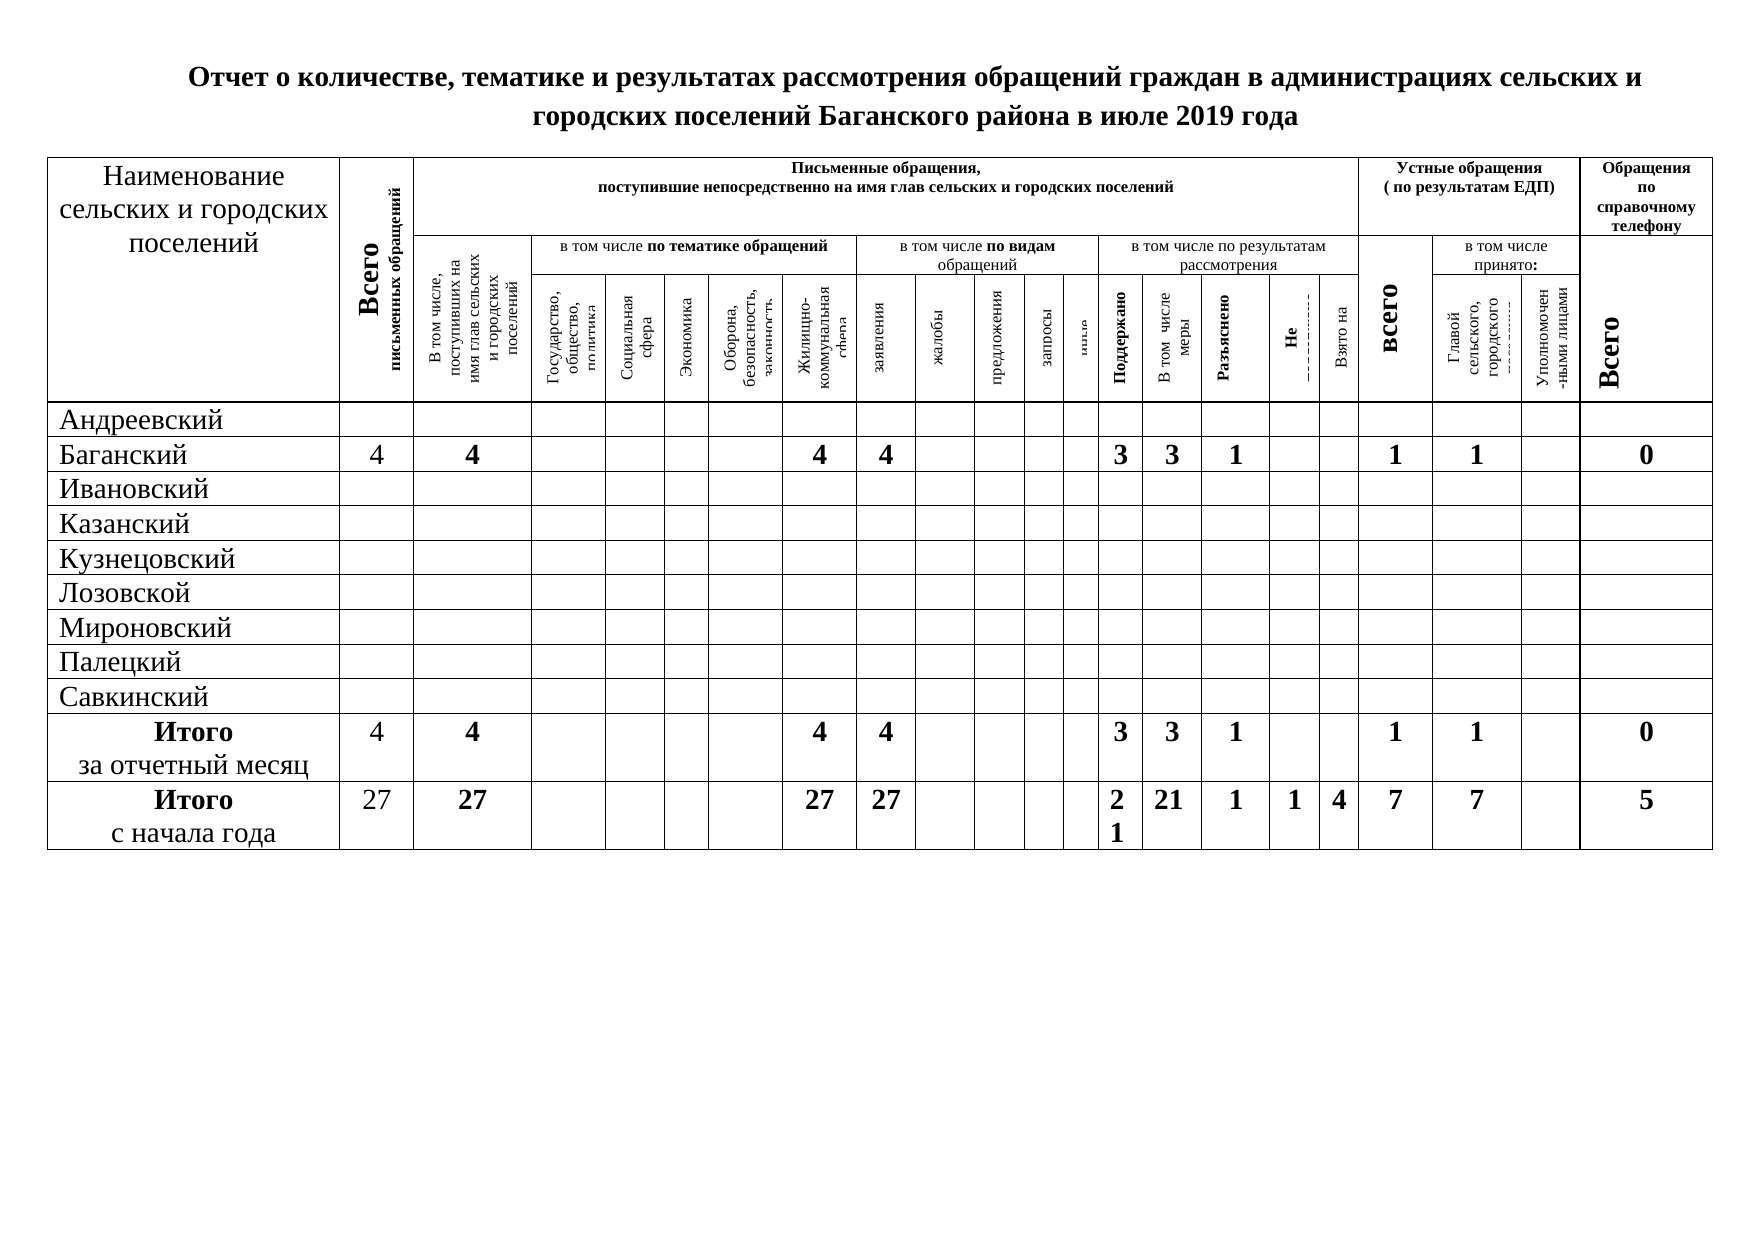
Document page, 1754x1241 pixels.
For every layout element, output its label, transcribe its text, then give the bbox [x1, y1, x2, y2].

table_cell [1099, 645, 1142, 678]
table_cell [857, 506, 915, 540]
table_cell [532, 472, 605, 505]
table_cell [709, 782, 782, 849]
table_cell 4 [340, 714, 413, 781]
table_cell Взято на контроль [1320, 275, 1358, 401]
table_cell Мироновский [48, 610, 339, 643]
table_cell [1202, 575, 1269, 609]
table_cell [414, 679, 531, 713]
table_cell [414, 575, 531, 609]
table_cell [1143, 679, 1201, 713]
table_cell Казанский [48, 506, 339, 540]
table_cell [1581, 472, 1712, 505]
table_cell [916, 506, 974, 540]
table_cell 1 [1202, 437, 1269, 471]
table_cell [1320, 679, 1358, 713]
table_cell Главой сельского, городского поселения [1433, 275, 1521, 401]
table_cell [1581, 403, 1712, 436]
table_cell Андреевский [48, 403, 339, 436]
table_cell 7 [1433, 782, 1521, 849]
table_cell [1202, 472, 1269, 505]
table_cell [665, 679, 708, 713]
table_cell [665, 782, 708, 849]
table_cell [1320, 575, 1358, 609]
table_cell 5 [1581, 782, 1712, 849]
table_cell [532, 403, 605, 436]
table_cell [1581, 610, 1712, 643]
table_cell Государство, общество, политика [532, 275, 605, 401]
table_cell [975, 610, 1024, 643]
table_cell [1320, 437, 1358, 471]
table_cell [1143, 610, 1201, 643]
table_cell [1202, 645, 1269, 678]
table_cell [340, 610, 413, 643]
table_cell [1522, 575, 1579, 609]
text Отчет о количестве, тематике и результатах рассмотрения обращений граждан в администрациях сельских и городских поселений Баганского района в июле 2019 года [177, 59, 1654, 131]
table_cell В том числе, поступивших на имя глав сельских и городских поселений [414, 236, 531, 401]
table_cell [1522, 645, 1579, 678]
table_cell 0 [1581, 714, 1712, 781]
table_cell 27 [340, 782, 413, 849]
table_cell [975, 714, 1024, 781]
table_cell 4 [857, 714, 915, 781]
table_cell [665, 506, 708, 540]
table_cell [1025, 575, 1063, 609]
table_cell [340, 645, 413, 678]
table_cell [1025, 782, 1063, 849]
table_cell [1359, 403, 1432, 436]
table_cell [709, 575, 782, 609]
table_cell [1320, 403, 1358, 436]
table_cell [340, 472, 413, 505]
table_cell [1064, 541, 1098, 574]
table_cell [1099, 541, 1142, 574]
table_cell в том числе по тематике обращений [532, 236, 856, 274]
table_cell [916, 541, 974, 574]
table_cell [1143, 645, 1201, 678]
table_cell [783, 645, 856, 678]
table_cell Всего [1581, 236, 1712, 401]
table_cell 4 [340, 437, 413, 471]
table_cell Кузнецовский [48, 541, 339, 574]
table_cell [709, 437, 782, 471]
table_cell [1522, 541, 1579, 574]
table_cell В том числе меры приняты [1143, 275, 1201, 401]
table_cell Социальная сфера [606, 275, 664, 401]
table_cell 3 [1099, 714, 1142, 781]
table_cell 27 [414, 782, 531, 849]
table_cell Ивановский [48, 472, 339, 505]
table_cell [1359, 679, 1432, 713]
table_cell [665, 714, 708, 781]
table_cell [1064, 437, 1098, 471]
table_cell [783, 506, 856, 540]
table_cell [1202, 679, 1269, 713]
table_header Всего письменных обращений [340, 158, 413, 401]
table_cell [1064, 472, 1098, 505]
table_cell [783, 679, 856, 713]
table_cell [1320, 541, 1358, 574]
table_cell [340, 575, 413, 609]
table_cell [1522, 472, 1579, 505]
table_cell [606, 403, 664, 436]
table_cell [1320, 472, 1358, 505]
table_cell [1320, 645, 1358, 678]
table_cell [975, 679, 1024, 713]
table_cell [606, 575, 664, 609]
table_cell [1064, 506, 1098, 540]
table_cell [1270, 541, 1319, 574]
table_cell в том числе принято: [1433, 236, 1579, 274]
table_cell [1143, 575, 1201, 609]
table_cell Итого с начала года [48, 782, 339, 849]
table_cell [709, 714, 782, 781]
table_cell 1 [1270, 782, 1319, 849]
table_cell [1270, 610, 1319, 643]
table_cell 7 [1359, 782, 1432, 849]
table_cell [1433, 575, 1521, 609]
table_cell [975, 645, 1024, 678]
table_cell [1270, 645, 1319, 678]
table_cell [1359, 645, 1432, 678]
table_cell [665, 437, 708, 471]
table_cell [1064, 714, 1098, 781]
table_cell [1143, 472, 1201, 505]
table_cell [1522, 782, 1579, 849]
table_cell [709, 645, 782, 678]
table_cell Итого за отчетный месяц [48, 714, 339, 781]
table_cell [857, 472, 915, 505]
table_header Письменные обращения, поступившие непосредственно на имя глав сельских и городских поселений [414, 158, 1358, 235]
table_cell [1064, 403, 1098, 436]
table_cell [606, 714, 664, 781]
table_cell 1 [1359, 714, 1432, 781]
table_cell [1433, 506, 1521, 540]
table_cell 1 [1359, 437, 1432, 471]
table_cell [532, 541, 605, 574]
table_cell [916, 575, 974, 609]
table_cell [665, 403, 708, 436]
table_cell [665, 645, 708, 678]
table_cell [1025, 472, 1063, 505]
table_cell [414, 472, 531, 505]
table_cell [340, 541, 413, 574]
table_cell [606, 645, 664, 678]
table_cell [1270, 575, 1319, 609]
table_cell [709, 679, 782, 713]
table_cell иные [1064, 275, 1098, 401]
table_cell [1064, 782, 1098, 849]
table_cell [532, 782, 605, 849]
table_cell 4 [1320, 782, 1358, 849]
table_cell [916, 472, 974, 505]
table_cell [709, 541, 782, 574]
table_cell [1099, 610, 1142, 643]
table_cell [916, 437, 974, 471]
table_cell [1522, 437, 1579, 471]
table_cell Палецкий [48, 645, 339, 678]
table_cell [1522, 610, 1579, 643]
table_cell [1202, 541, 1269, 574]
table_cell [1025, 714, 1063, 781]
table_cell [1522, 403, 1579, 436]
table_cell [340, 403, 413, 436]
table_cell [1270, 679, 1319, 713]
table_cell [709, 472, 782, 505]
table_cell [340, 506, 413, 540]
table_header Обращения по справочному телефону [1581, 158, 1712, 235]
table_cell [916, 610, 974, 643]
table_cell [857, 679, 915, 713]
table_cell 3 [1143, 714, 1201, 781]
table_cell [783, 575, 856, 609]
table_cell [532, 679, 605, 713]
table_cell [1320, 714, 1358, 781]
table_cell 21 [1099, 782, 1142, 849]
table_cell [975, 575, 1024, 609]
table_cell 1 [1433, 437, 1521, 471]
table_cell [665, 541, 708, 574]
table_cell [1064, 575, 1098, 609]
table_cell [916, 403, 974, 436]
table_cell [1581, 645, 1712, 678]
table_cell [1202, 506, 1269, 540]
table_cell в том числе по видам обращений [857, 236, 1098, 274]
table_cell [1433, 403, 1521, 436]
table_cell [1270, 506, 1319, 540]
table_cell [606, 437, 664, 471]
table_cell [606, 782, 664, 849]
table_cell [414, 645, 531, 678]
table_cell Поддержано [1099, 275, 1142, 401]
table_cell [665, 610, 708, 643]
table_cell [665, 575, 708, 609]
table_cell [1099, 575, 1142, 609]
table_cell [1433, 645, 1521, 678]
table_cell [975, 506, 1024, 540]
table_cell [1433, 472, 1521, 505]
table_cell [532, 645, 605, 678]
table_cell [1064, 610, 1098, 643]
table_cell [532, 437, 605, 471]
table_cell [1270, 714, 1319, 781]
table_cell [1202, 610, 1269, 643]
table_cell [1581, 575, 1712, 609]
table_cell Уполномочен-ными лицами [1522, 275, 1579, 401]
table_cell [916, 782, 974, 849]
table_header Наименование сельских и городских поселений [48, 158, 339, 401]
table_cell 27 [857, 782, 915, 849]
table_cell [975, 403, 1024, 436]
table_cell [532, 575, 605, 609]
table_cell [1143, 506, 1201, 540]
table_cell [414, 610, 531, 643]
table_cell в том числе по результатам рассмотрения [1099, 236, 1358, 274]
table_cell [1359, 575, 1432, 609]
table_cell [1143, 541, 1201, 574]
table_cell [606, 610, 664, 643]
table_cell [857, 541, 915, 574]
table_cell 27 [783, 782, 856, 849]
table_cell [916, 679, 974, 713]
table_header Устные обращения ( по результатам ЕДП) [1359, 158, 1579, 235]
table_cell [783, 610, 856, 643]
table_cell 4 [783, 437, 856, 471]
table_cell 1 [1202, 714, 1269, 781]
table_cell 4 [414, 714, 531, 781]
table_cell [1359, 472, 1432, 505]
table_cell [783, 403, 856, 436]
table_cell 21 [1143, 782, 1201, 849]
table_cell [1433, 541, 1521, 574]
table_cell [1581, 679, 1712, 713]
table_cell Экономика [665, 275, 708, 401]
table_cell [1025, 506, 1063, 540]
table_cell [1143, 403, 1201, 436]
table_cell [709, 610, 782, 643]
table_cell [916, 645, 974, 678]
table_cell [1025, 403, 1063, 436]
table_cell [857, 610, 915, 643]
table_cell [1359, 541, 1432, 574]
table_cell [1522, 679, 1579, 713]
table_cell [1581, 506, 1712, 540]
table_cell [1099, 506, 1142, 540]
table_cell [1522, 714, 1579, 781]
table_cell [857, 645, 915, 678]
table_cell [709, 403, 782, 436]
table_cell [1359, 506, 1432, 540]
table_cell [532, 610, 605, 643]
table_cell [340, 679, 413, 713]
table_cell [1433, 679, 1521, 713]
table_cell [1025, 437, 1063, 471]
table_cell [606, 679, 664, 713]
table_cell Савкинский [48, 679, 339, 713]
table_cell [975, 472, 1024, 505]
table_cell заявления [857, 275, 915, 401]
table_cell [1202, 403, 1269, 436]
table_cell 1 [1433, 714, 1521, 781]
table_cell [1099, 403, 1142, 436]
table_cell [665, 472, 708, 505]
table_cell [1025, 645, 1063, 678]
table_cell Оборона, безопасность, законность [709, 275, 782, 401]
table_cell [1433, 610, 1521, 643]
table_cell Не поддержано [1270, 275, 1319, 401]
table_cell [1270, 472, 1319, 505]
table_cell [1099, 472, 1142, 505]
table_cell [783, 472, 856, 505]
table_cell запросы [1025, 275, 1063, 401]
table_cell [1099, 679, 1142, 713]
table_cell [975, 541, 1024, 574]
table_cell [606, 541, 664, 574]
table_cell [1025, 679, 1063, 713]
table_cell [1320, 610, 1358, 643]
table_cell [414, 541, 531, 574]
table_cell [1270, 437, 1319, 471]
table_cell Лозовской [48, 575, 339, 609]
table_cell [857, 403, 915, 436]
table_cell 4 [857, 437, 915, 471]
table_cell [606, 472, 664, 505]
table_cell 4 [783, 714, 856, 781]
table_cell [783, 541, 856, 574]
table_cell Баганский [48, 437, 339, 471]
table_cell 1 [1202, 782, 1269, 849]
table_cell Разъяснено [1202, 275, 1269, 401]
table_cell [916, 714, 974, 781]
table_cell [857, 575, 915, 609]
table_cell Жилищно-коммунальная сфера [783, 275, 856, 401]
table_cell [1064, 679, 1098, 713]
table_cell 0 [1581, 437, 1712, 471]
table_cell [1581, 541, 1712, 574]
table_cell [1270, 403, 1319, 436]
table_cell [975, 437, 1024, 471]
table_cell 3 [1143, 437, 1201, 471]
table_cell [975, 782, 1024, 849]
table_cell всего [1359, 236, 1432, 401]
table_cell [1025, 610, 1063, 643]
table_cell [1064, 645, 1098, 678]
table_cell 4 [414, 437, 531, 471]
table_cell [709, 506, 782, 540]
table_cell [1320, 506, 1358, 540]
table_cell [414, 506, 531, 540]
table_cell [1025, 541, 1063, 574]
table_cell [532, 714, 605, 781]
table_cell [532, 506, 605, 540]
table_cell предложения [975, 275, 1024, 401]
table_cell [414, 403, 531, 436]
table_cell [606, 506, 664, 540]
table_cell 3 [1099, 437, 1142, 471]
table_cell [1522, 506, 1579, 540]
table_cell [1359, 610, 1432, 643]
table_cell жалобы [916, 275, 974, 401]
